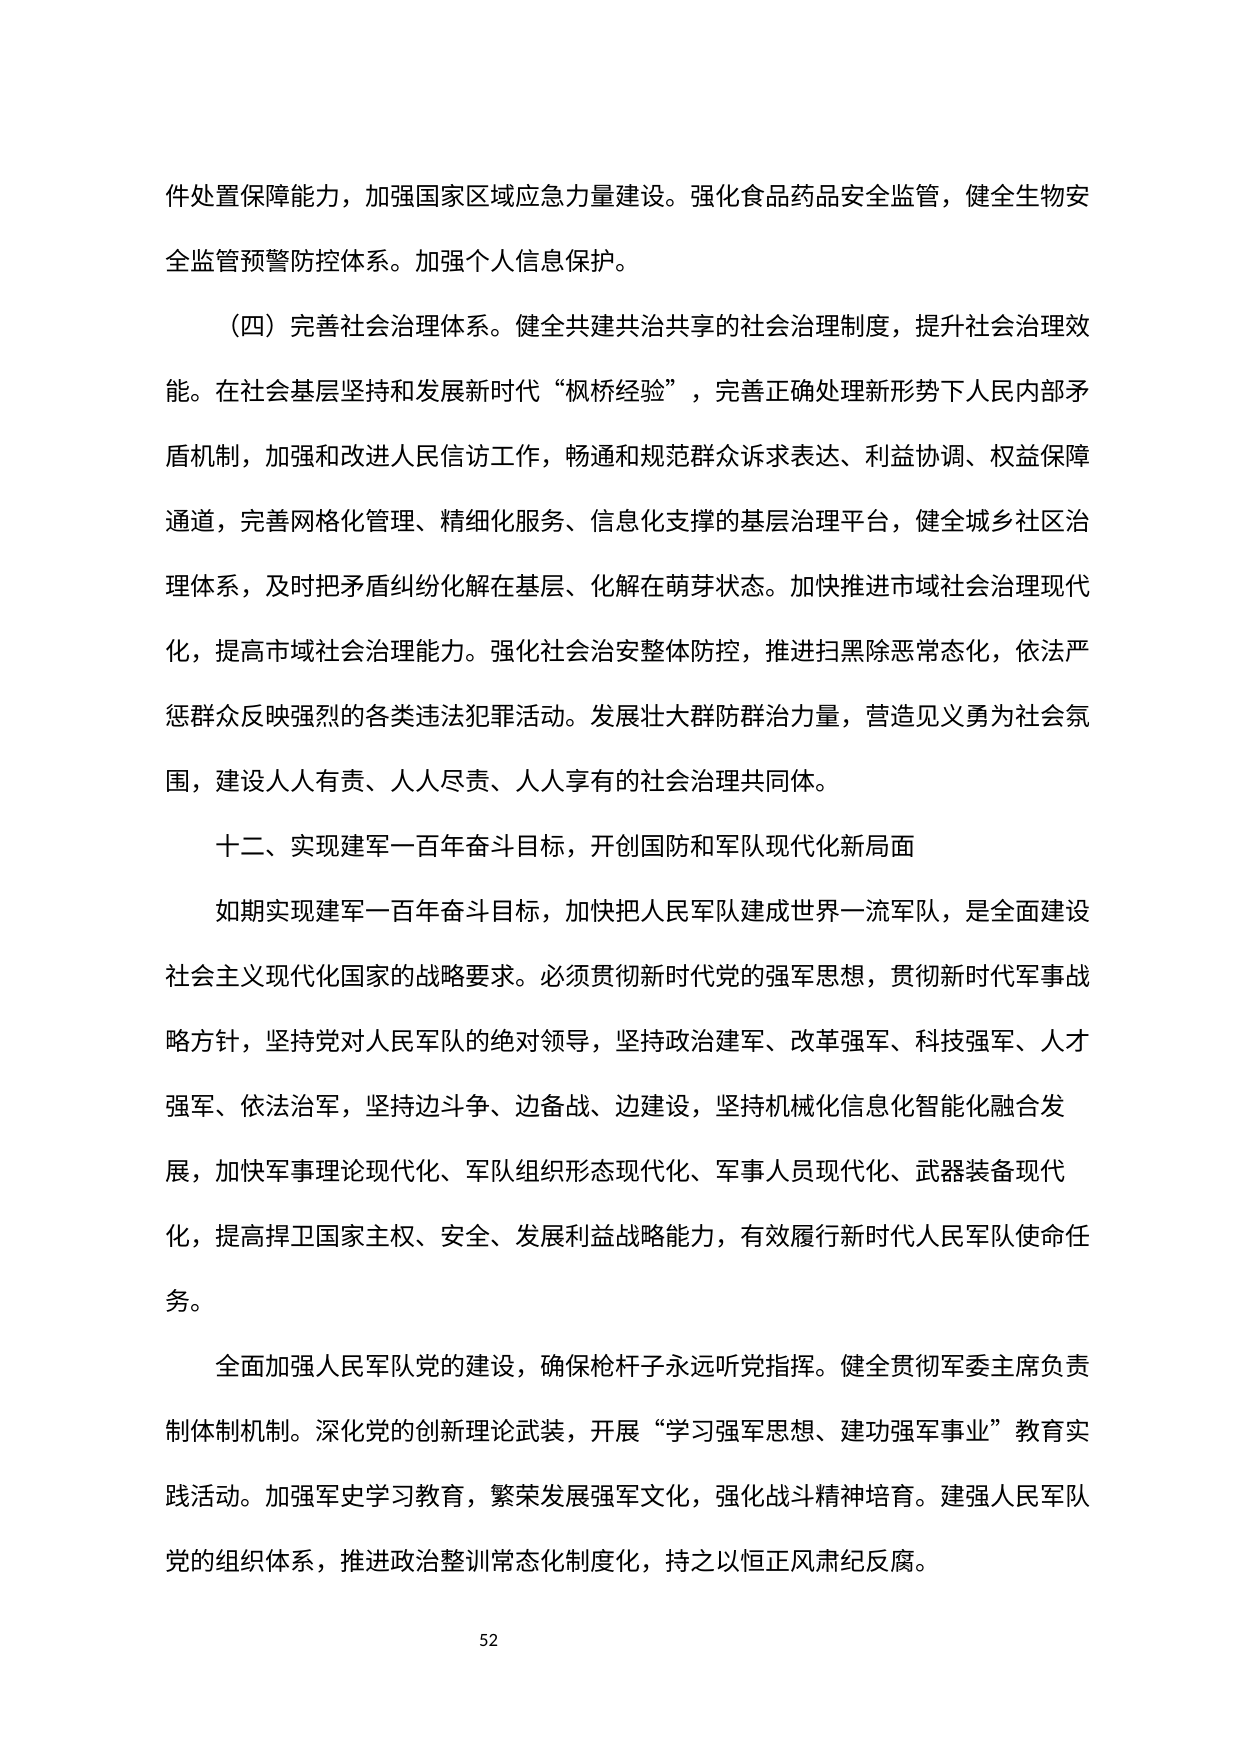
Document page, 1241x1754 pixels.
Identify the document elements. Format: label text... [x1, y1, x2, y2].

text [165, 162, 1093, 292]
text （四）完善社会治理体系。健全共建共治共享的社会治理制度，提升社会治理效能。在社会基层坚持和发展新时代“枫桥经验”，完善正确处理新形势下人民内部矛盾机制，加强和改进人民信访工作，畅通和规范群众诉求表达、利益协调、权益保障通道，完善网格化管理、精细化服务、信息化支撑的基层治理平台，健全城乡社区治理体系，及时把矛盾纠纷化解在基层、化解在萌芽状态。加快推进市域社会治理现代化，提高市域社会治理能力。强化社会治安整体防控，推进扫黑除恶常态化，依法严惩群众反映强烈的各类违法犯罪活动。发展壮大群防群治力量，营造见义勇为社会氛围，建设人人有责、人人尽责、人人享有的社会治理共同体。 [165, 292, 1093, 812]
text 全面加强人民军队党的建设，确保枪杆子永远听党指挥。健全贯彻军委主席负责制体制机制。深化党的创新理论武装，开展“学习强军思想、建功强军事业”教育实践活动。加强军史学习教育，繁荣发展强军文化，强化战斗精神培育。建强人民军队党的组织体系，推进政治整训常态化制度化，持之以恒正风肃纪反腐。 [165, 1332, 1093, 1592]
text 十二、实现建军一百年奋斗目标，开创国防和军队现代化新局面 [165, 812, 1093, 877]
text 如期实现建军一百年奋斗目标，加快把人民军队建成世界一流军队，是全面建设社会主义现代化国家的战略要求。必须贯彻新时代党的强军思想，贯彻新时代军事战略方针，坚持党对人民军队的绝对领导，坚持政治建军、改革强军、科技强军、人才强军、依法治军，坚持边斗争、边备战、边建设，坚持机械化信息化智能化融合发展，加快军事理论现代化、军队组织形态现代化、军事人员现代化、武器装备现代化，提高捍卫国家主权、安全、发展利益战略能力，有效履行新时代人民军队使命任务。 [165, 877, 1093, 1332]
